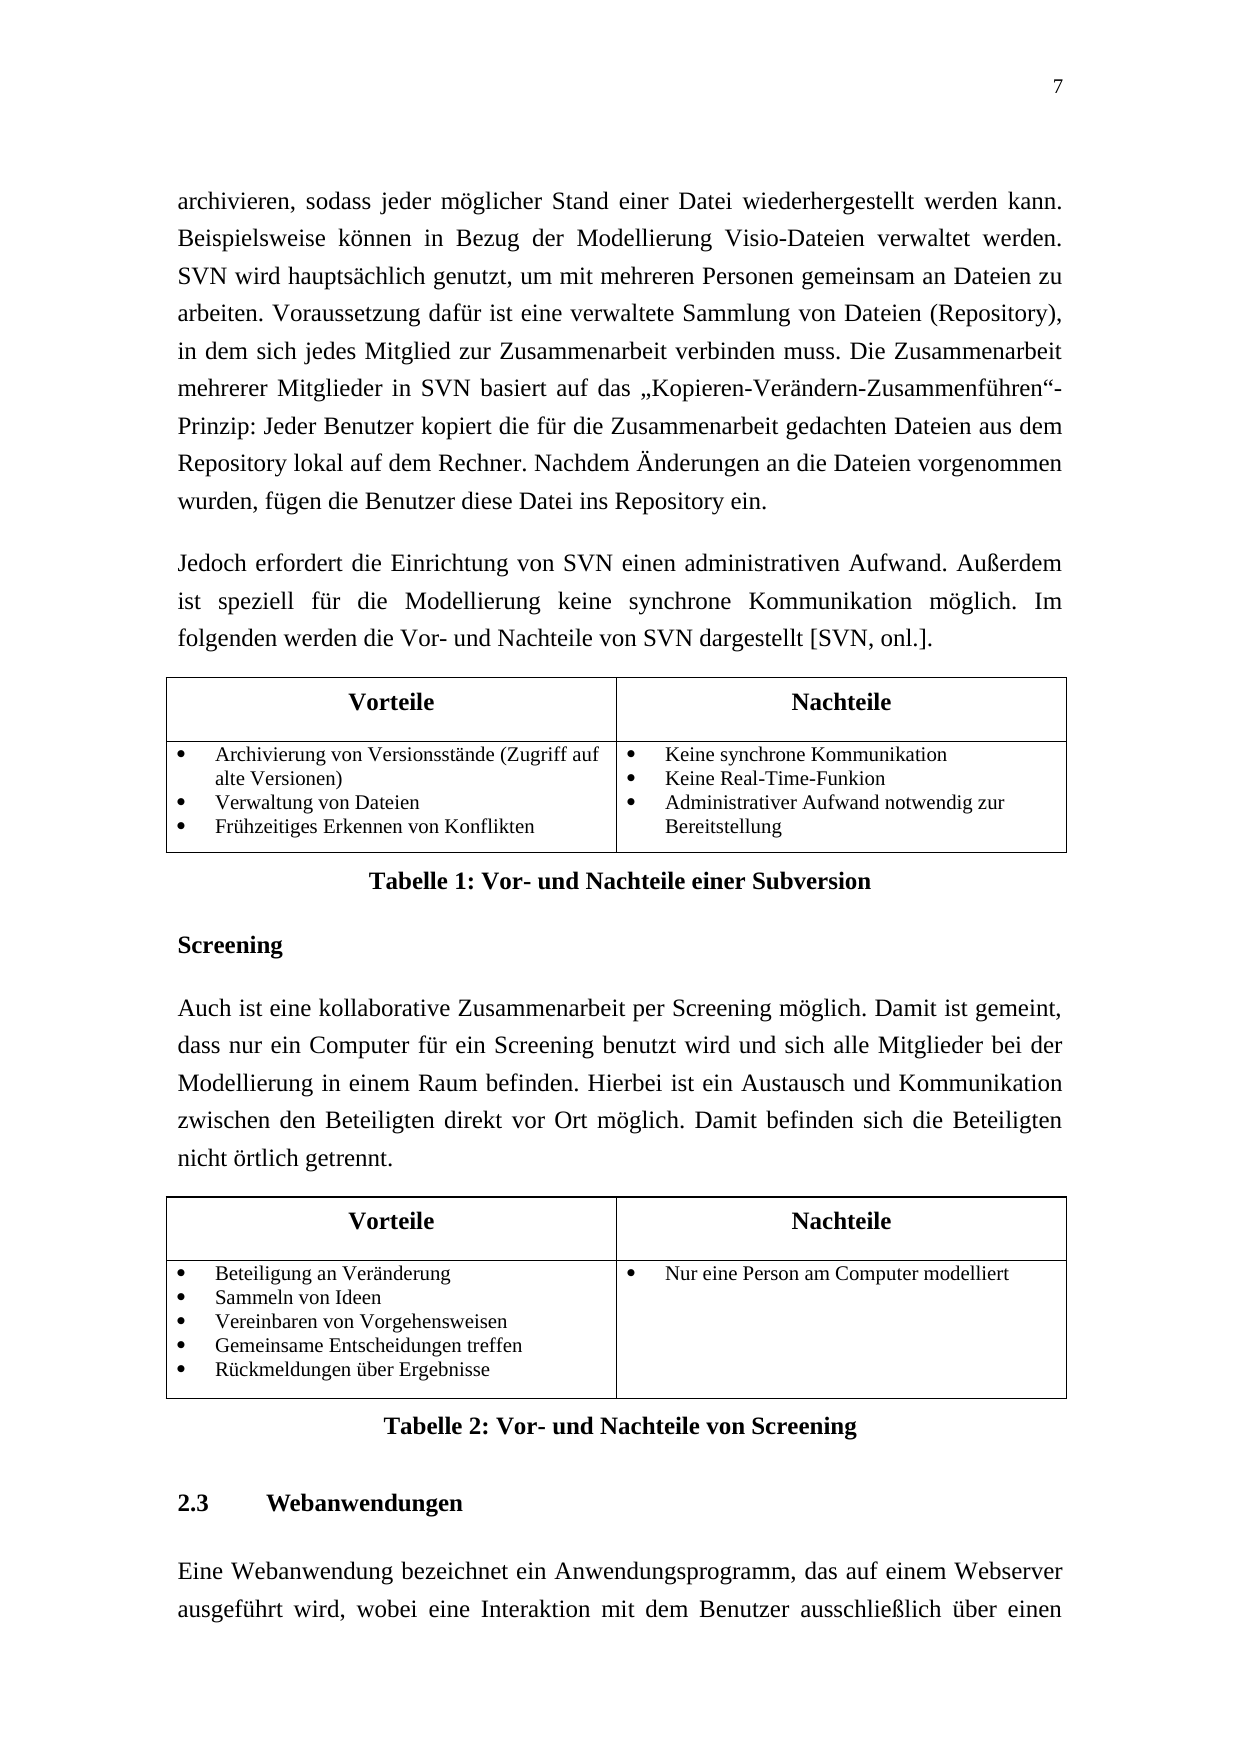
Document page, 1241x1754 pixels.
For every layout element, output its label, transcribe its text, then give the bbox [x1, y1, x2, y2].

text Jedoch erfordert die Einrichtung von SVN einen administrativen Aufwand. Außerdem ist speziell für die Modellierung keine synchrone Kommunikation möglich. Im folgenden werden die Vor- und Nachteile von SVN dargestellt [SVN, onl.]. [177, 540, 1063, 652]
table_cell Nur eine Person am Computer modelliert [617, 1261, 1066, 1398]
table_cell Keine synchrone Kommunikation Keine Real-Time-Funkion Administrativer Aufwand notwendig zur Bereitstellung [617, 742, 1066, 852]
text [177, 1548, 1063, 1623]
table_cell Beteiligung an Veränderung Sammeln von Ideen Vereinbaren von Vorgehensweisen Gemeinsame Entscheidungen treffen Rückmeldungen über Ergebnisse [167, 1261, 616, 1398]
table_header Nachteile [617, 1198, 1066, 1260]
table_header Vorteile [167, 1198, 616, 1260]
text Screening [177, 921, 1063, 959]
table_header Nachteile [617, 678, 1066, 741]
table_cell Archivierung von Versionsstände (Zugriff auf alte Versionen) Verwaltung von Dateien Frühzeitiges Erkennen von Konflikten [167, 742, 616, 852]
table_header Vorteile [167, 678, 616, 741]
text Auch ist eine kollaborative Zusammenarbeit per Screening möglich. Damit ist gemeint, dass nur ein Computer für ein Screening benutzt wird und sich alle Mitglieder bei der Modellierung in einem Raum befinden. Hierbei ist ein Austausch und Kommunikation zwischen den Beteiligten direkt vor Ort möglich. Damit befinden sich die Beteiligten nicht örtlich getrennt. [177, 984, 1063, 1171]
subtitle Webanwendungen [177, 1488, 1063, 1517]
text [177, 177, 1063, 515]
